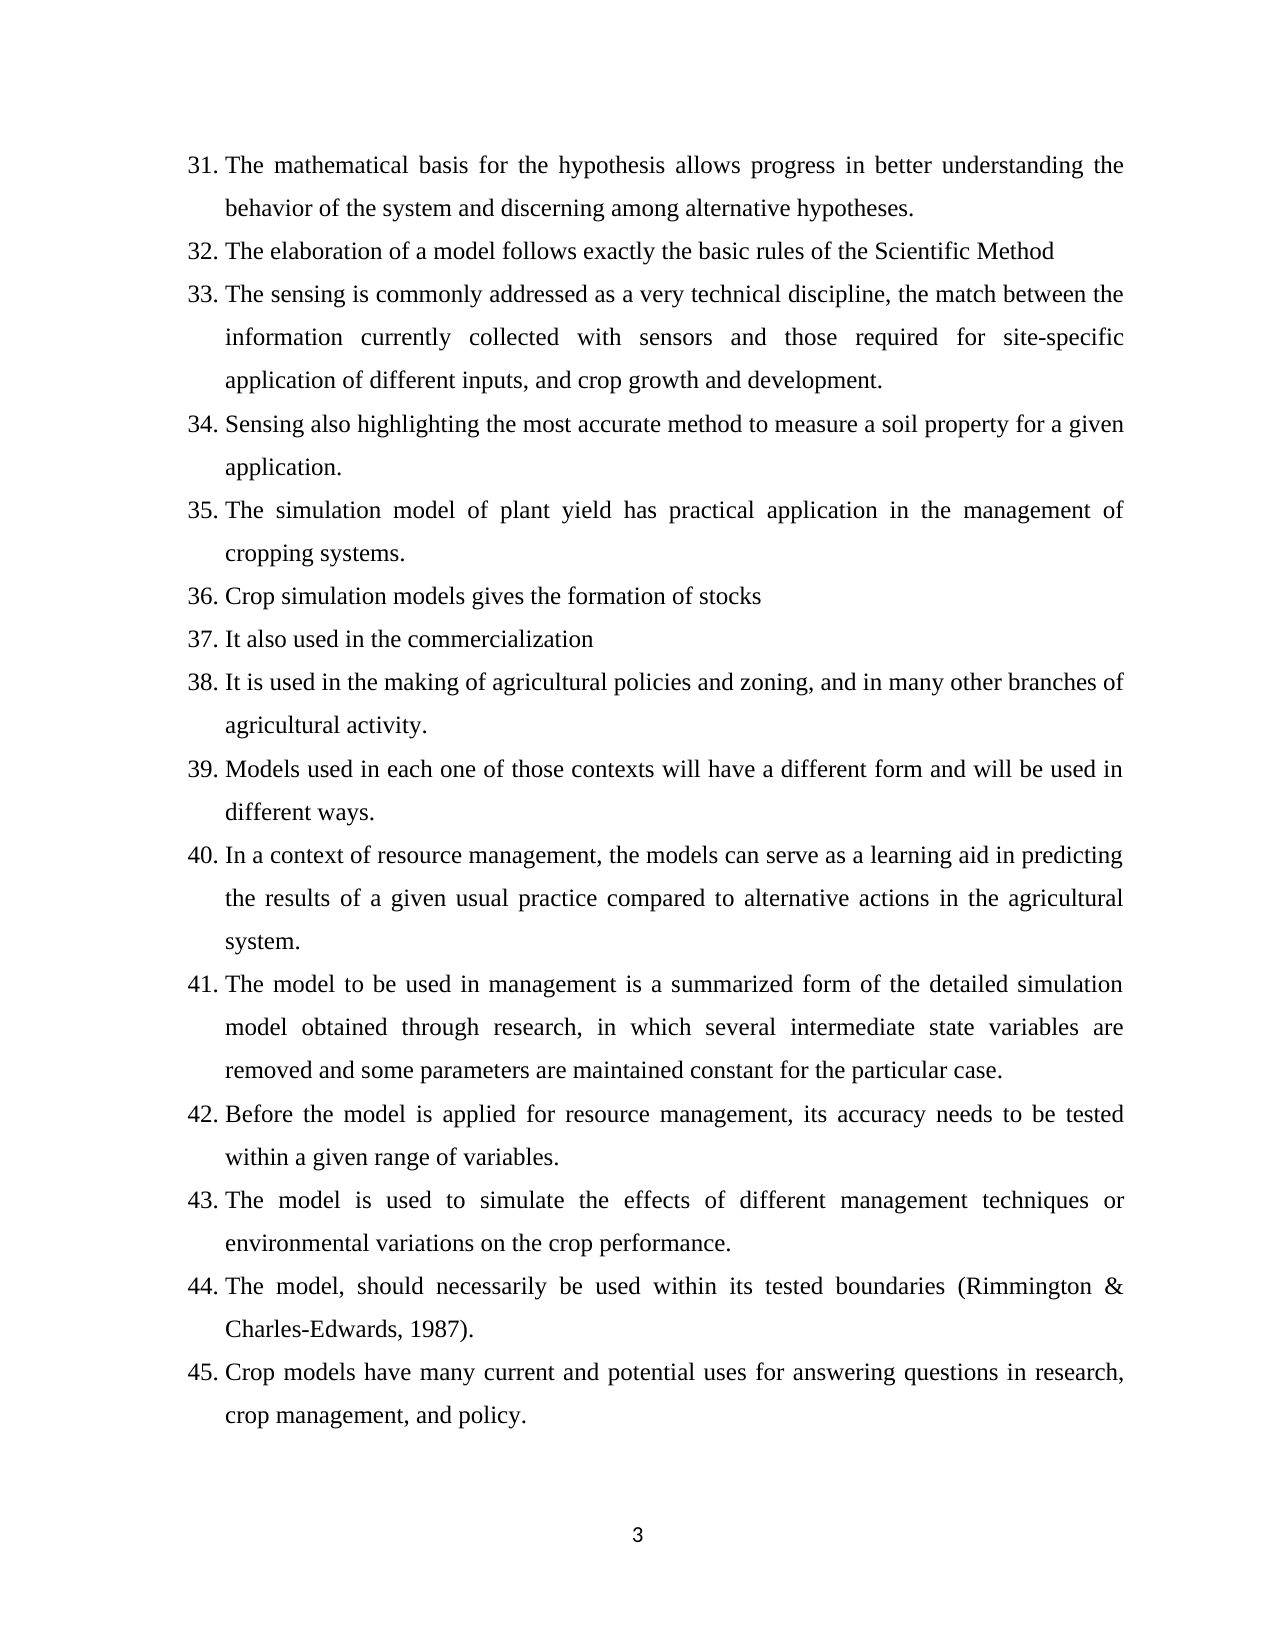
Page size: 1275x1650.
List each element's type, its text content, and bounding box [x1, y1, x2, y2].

list The model, should necessarily be used within its tested boundaries (Rimmington & Charles-Edwards, 1987). [187, 1271, 1125, 1343]
list The model to be used in management is a summarized form of the detailed simulation model obtained through research, in which several intermediate state variables are removed and some parameters are maintained constant for the particular case. [187, 969, 1125, 1084]
list Sensing also highlighting the most accurate method to measure a soil property for a given application. [187, 409, 1125, 481]
list The mathematical basis for the hypothesis allows progress in better understanding the behavior of the system and discerning among alternative hypotheses. [187, 150, 1125, 222]
list In a context of resource management, the models can serve as a learning aid in predicting the results of a given usual practice compared to alternative actions in the agricultural system. [187, 840, 1125, 955]
list Models used in each one of those contexts will have a different form and will be used in different ways. [187, 754, 1125, 826]
list The sensing is commonly addressed as a very technical discipline, the match between the information currently collected with sensors and those required for site-specific application of different inputs, and crop growth and development. [187, 279, 1125, 394]
list The simulation model of plant yield has practical application in the management of cropping systems. [187, 495, 1125, 567]
list Before the model is applied for resource management, its accuracy needs to be tested within a given range of variables. [187, 1099, 1125, 1171]
list Crop models have many current and potential uses for answering questions in research, crop management, and policy. [187, 1357, 1125, 1429]
list It also used in the commercialization [187, 624, 1125, 653]
list Crop simulation models gives the formation of stocks [187, 581, 1125, 610]
list The elaboration of a model follows exactly the basic rules of the Scientific Method [187, 236, 1125, 265]
list It is used in the making of agricultural policies and zoning, and in many other branches of agricultural activity. [187, 667, 1125, 739]
list The model is used to simulate the effects of different management techniques or environmental variations on the crop performance. [187, 1185, 1125, 1257]
